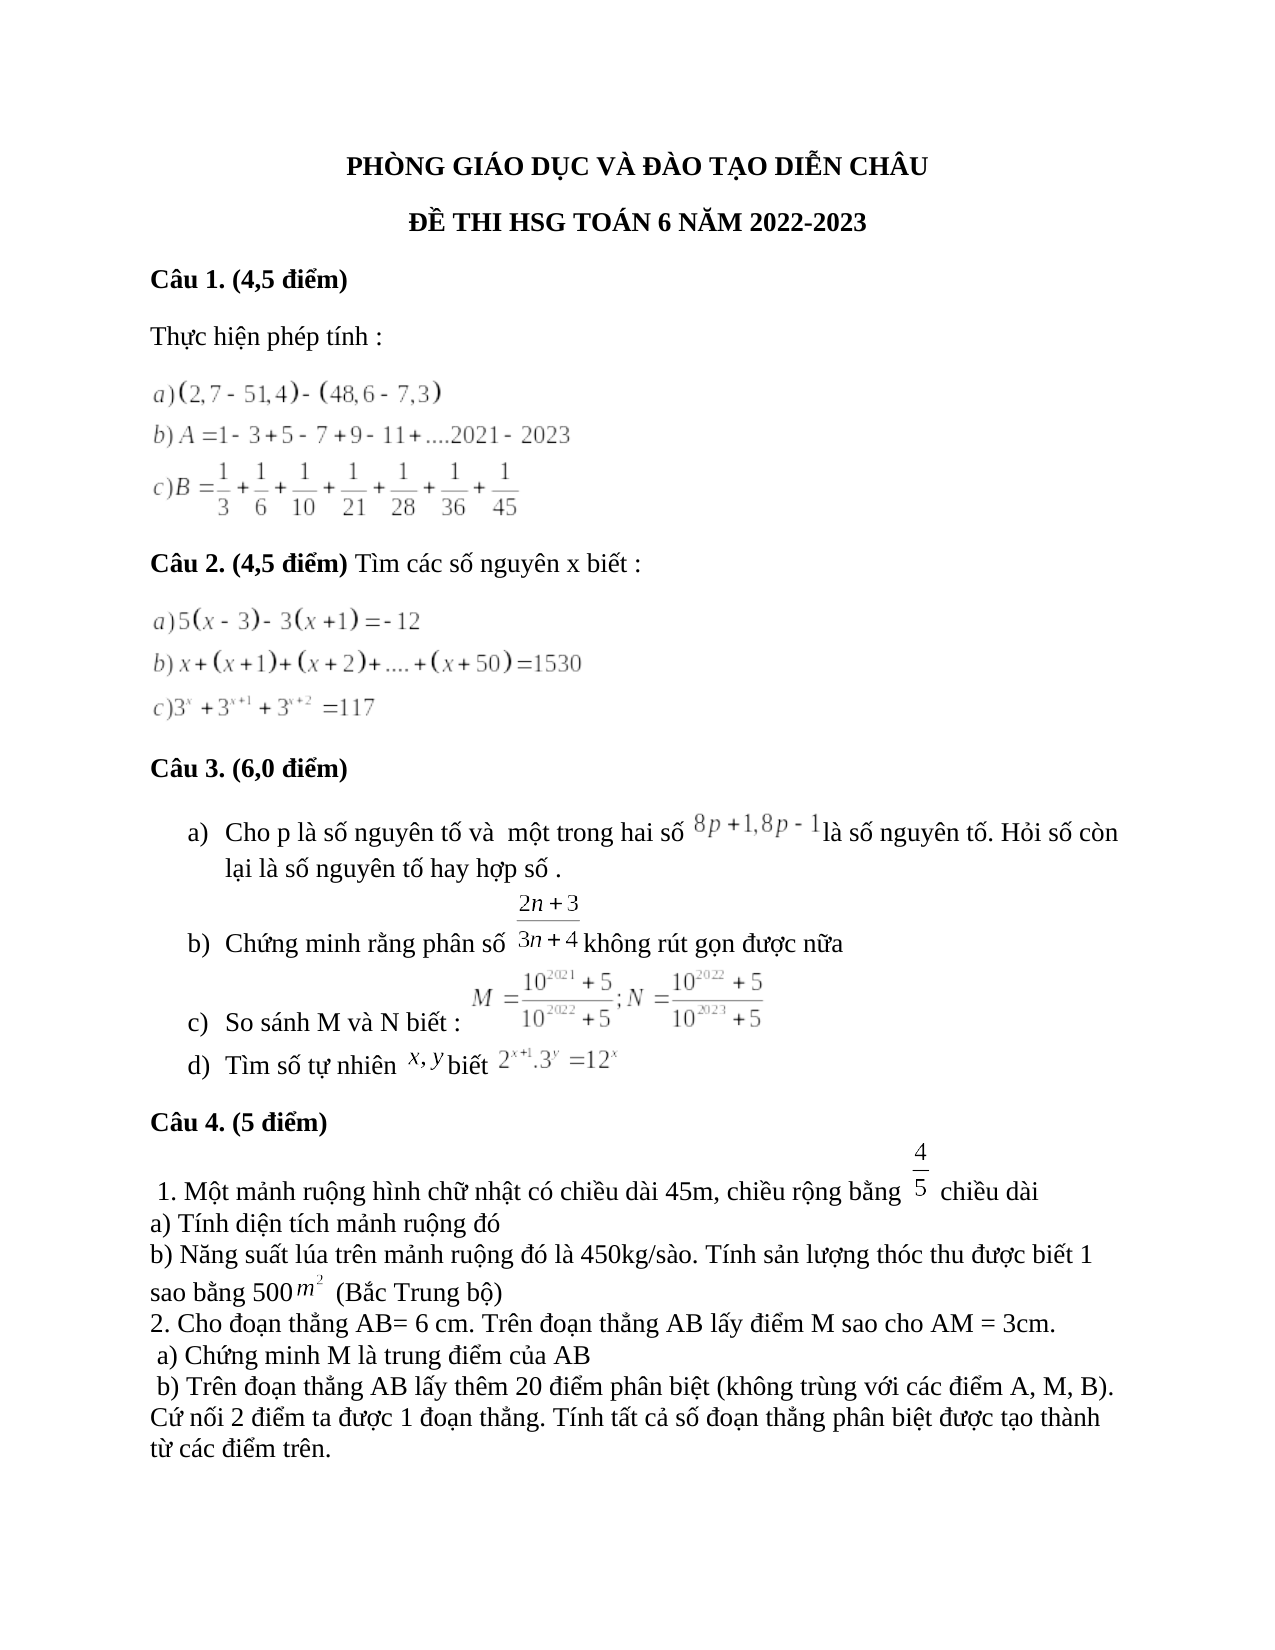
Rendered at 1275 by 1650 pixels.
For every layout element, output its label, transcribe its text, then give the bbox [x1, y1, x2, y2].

text Câu 3. (6,0 điểm) [150, 752, 1125, 783]
text a) Tính diện tích mảnh ruộng đó [150, 1207, 1125, 1238]
list So sánh M và N biết : [187, 962, 1125, 1037]
text 1. Một mảnh ruộng hình chữ nhật có chiều dài 45m, chiều rộng bằng chiều dài [150, 1137, 1125, 1207]
list Tìm số tự nhiên biết [187, 1042, 1125, 1080]
text Thực hiện phép tính : [150, 320, 1125, 351]
text a) Chứng minh M là trung điểm của AB [150, 1339, 1125, 1370]
text Câu 4. (5 điểm) [150, 1106, 1125, 1137]
list Chứng minh rằng phân số không rút gọn được nữa [187, 888, 1125, 958]
text ĐỀ THI HSG TOÁN 6 NĂM 2022-2023 [150, 207, 1125, 238]
text b) Năng suất lúa trên mảnh ruộng đó là 450kg/sào. Tính sản lượng thóc thu được biết 1 sao bằng 500 (Bắc Trung bộ) [150, 1238, 1125, 1308]
text PHÒNG GIÁO DỤC VÀ ĐÀO TẠO DIỄN CHÂU [150, 150, 1125, 181]
text Câu 1. (4,5 điểm) [150, 263, 1125, 294]
text b) Trên đoạn thẳng AB lấy thêm 20 điểm phân biệt (không trùng với các điểm A, M, B). Cứ nối 2 điểm ta được 1 đoạn thẳng. Tính tất cả số đoạn thẳng phân biệt được tạo thành từ các điểm trên. [150, 1370, 1125, 1463]
text 2. Cho đoạn thẳng AB= 6 cm. Trên đoạn thẳng AB lấy điểm M sao cho AM = 3cm. [150, 1308, 1125, 1339]
list Cho p là số nguyên tố và một trong hai số là số nguyên tố. Hỏi số còn lại là số nguyên tố hay hợp số . [187, 809, 1125, 883]
text Câu 2. (4,5 điểm) Tìm các số nguyên x biết : [150, 547, 1125, 578]
